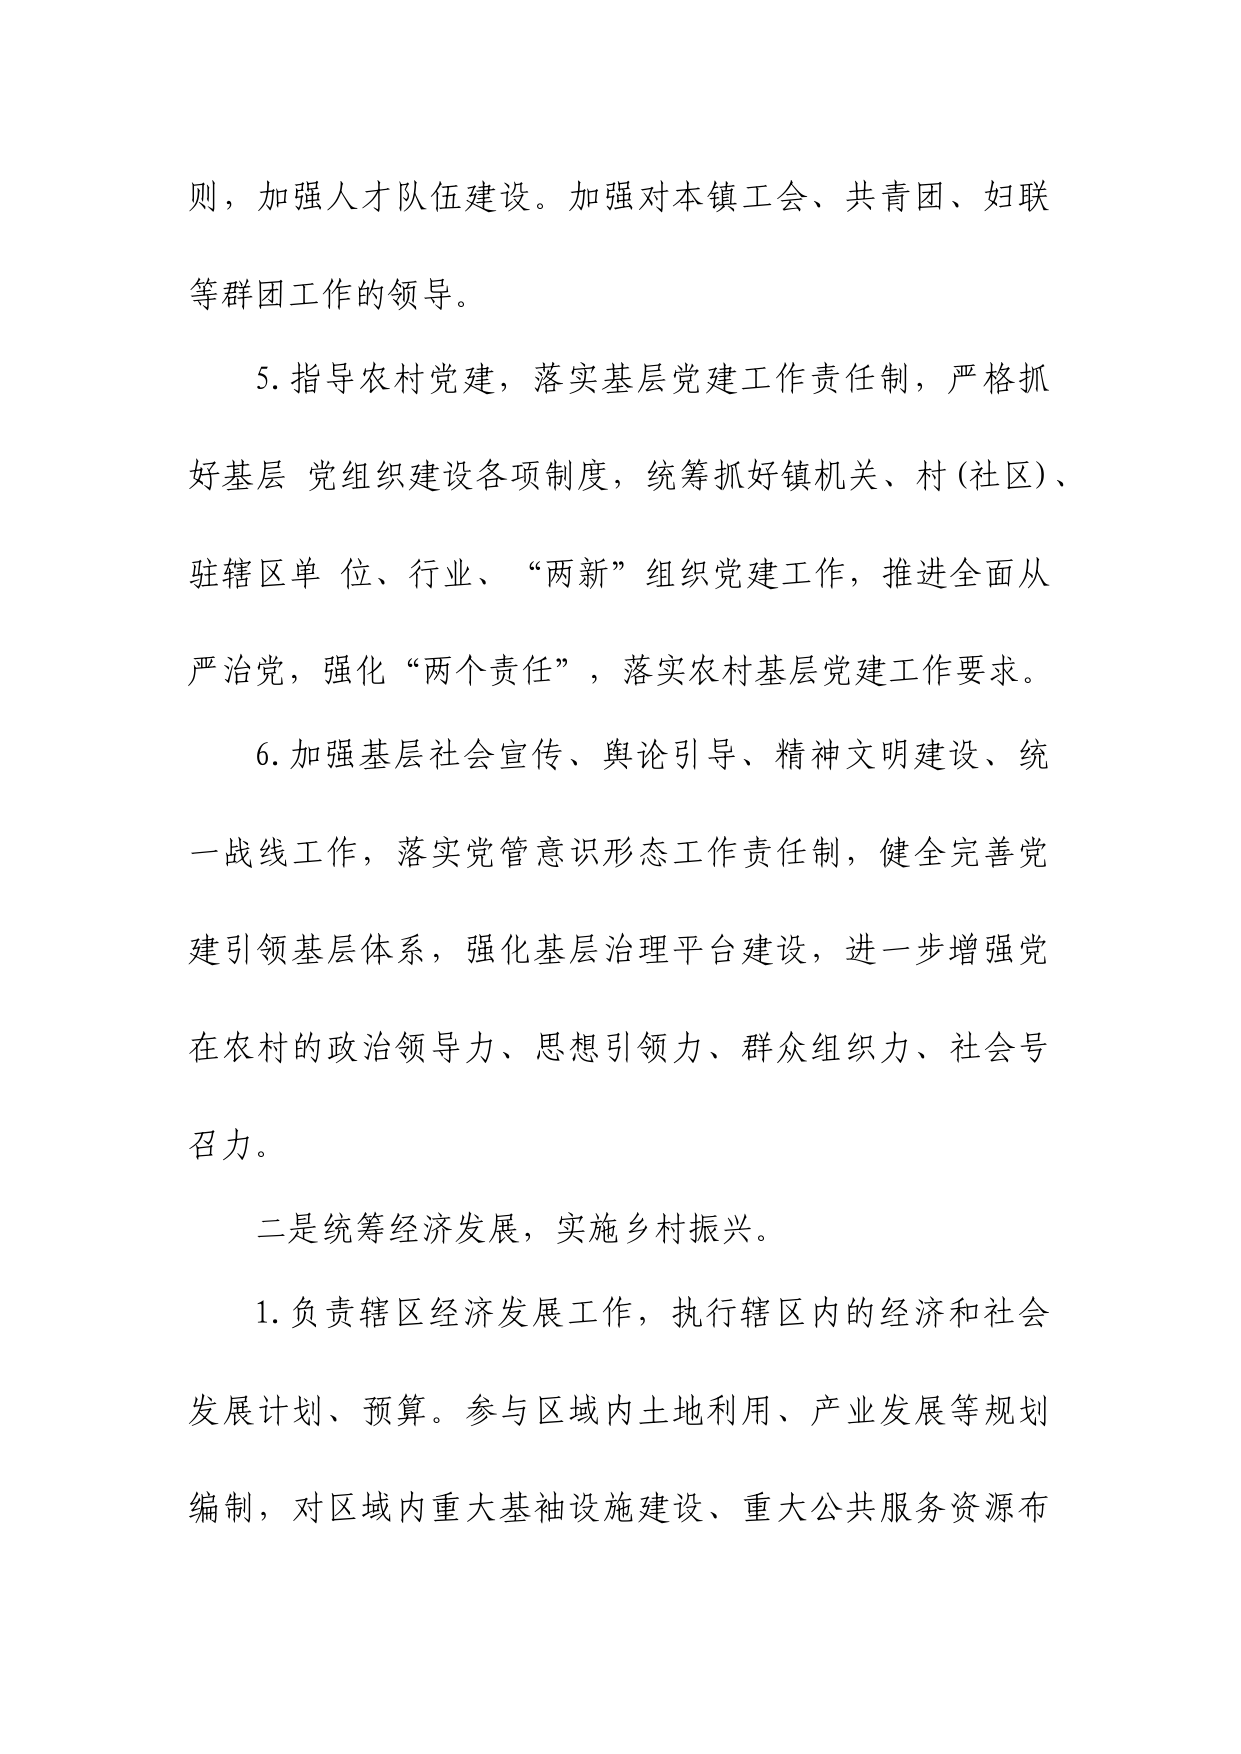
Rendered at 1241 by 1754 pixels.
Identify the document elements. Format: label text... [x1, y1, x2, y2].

list 6.加强基层社会宣传、舆论引导、精神文明建设、统一战线工作，落实党管意识形态工作责任制，健全完善党建引领基层体系，强化基层治理平台建设，进一步增强党在农村的政治领导力、思想引领力、群众组织力、社会号召力。 [187, 720, 1053, 1175]
list 二是统筹经济发展，实施乡村振兴。 [187, 1194, 1053, 1259]
list 5.指导农村党建，落实基层党建工作责任制，严格抓好基层 党组织建设各项制度，统筹抓好镇机关、村(社区)、驻辖区单 位、行业、“两新”组织党建工作，推进全面从严治党，强化“两个责任”，落实农村基层党建工作要求。 [187, 343, 1053, 701]
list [187, 1278, 1053, 1538]
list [187, 162, 1053, 324]
